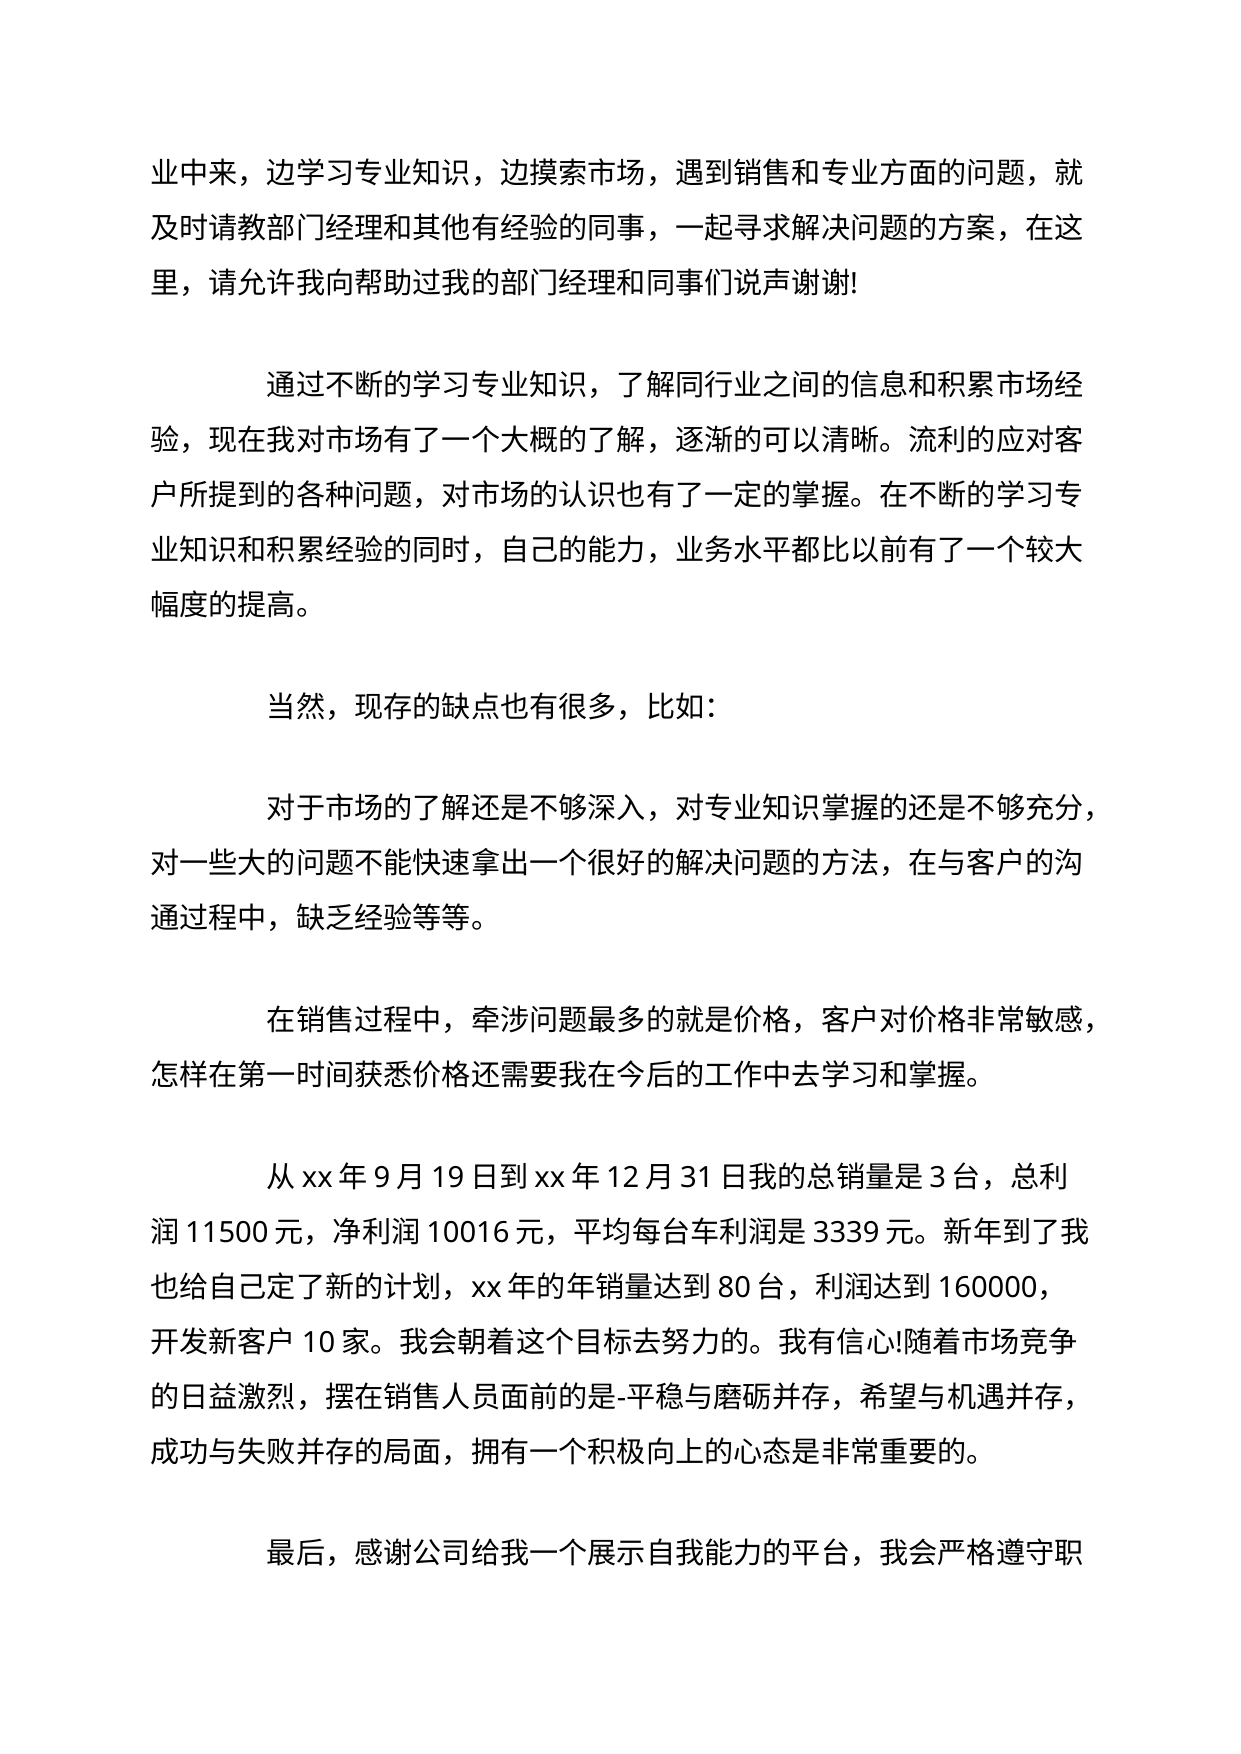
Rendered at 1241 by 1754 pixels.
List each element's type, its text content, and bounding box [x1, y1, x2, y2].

text 在销售过程中，牵涉问题最多的就是价格，客户对价格非常敏感，怎样在第一时间获悉价格还需要我在今后的工作中去学习和掌握。 [150, 996, 1090, 1094]
text 当然，现存的缺点也有很多，比如： [150, 683, 1090, 725]
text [150, 1530, 1090, 1572]
text 对于市场的了解还是不够深入，对专业知识掌握的还是不够充分，对一些大的问题不能快速拿出一个很好的解决问题的方法，在与客户的沟通过程中，缺乏经验等等。 [150, 785, 1090, 937]
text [150, 150, 1090, 302]
text 通过不断的学习专业知识，了解同行业之间的信息和积累市场经验，现在我对市场有了一个大概的了解，逐渐的可以清晰。流利的应对客户所提到的各种问题，对市场的认识也有了一定的掌握。在不断的学习专业知识和积累经验的同时，自己的能力，业务水平都比以前有了一个较大幅度的提高。 [150, 362, 1090, 624]
text 从xx年9月19日到xx年12月31日我的总销量是3台，总利润11500元，净利润10016元，平均每台车利润是3339元。新年到了我也给自己定了新的计划，xx年的年销量达到80台，利润达到160000，开发新客户10家。我会朝着这个目标去努力的。我有信心!随着市场竞争的日益激烈，摆在销售人员面前的是-平稳与磨砺并存，希望与机遇并存，成功与失败并存的局面，拥有一个积极向上的心态是非常重要的。 [150, 1153, 1090, 1470]
